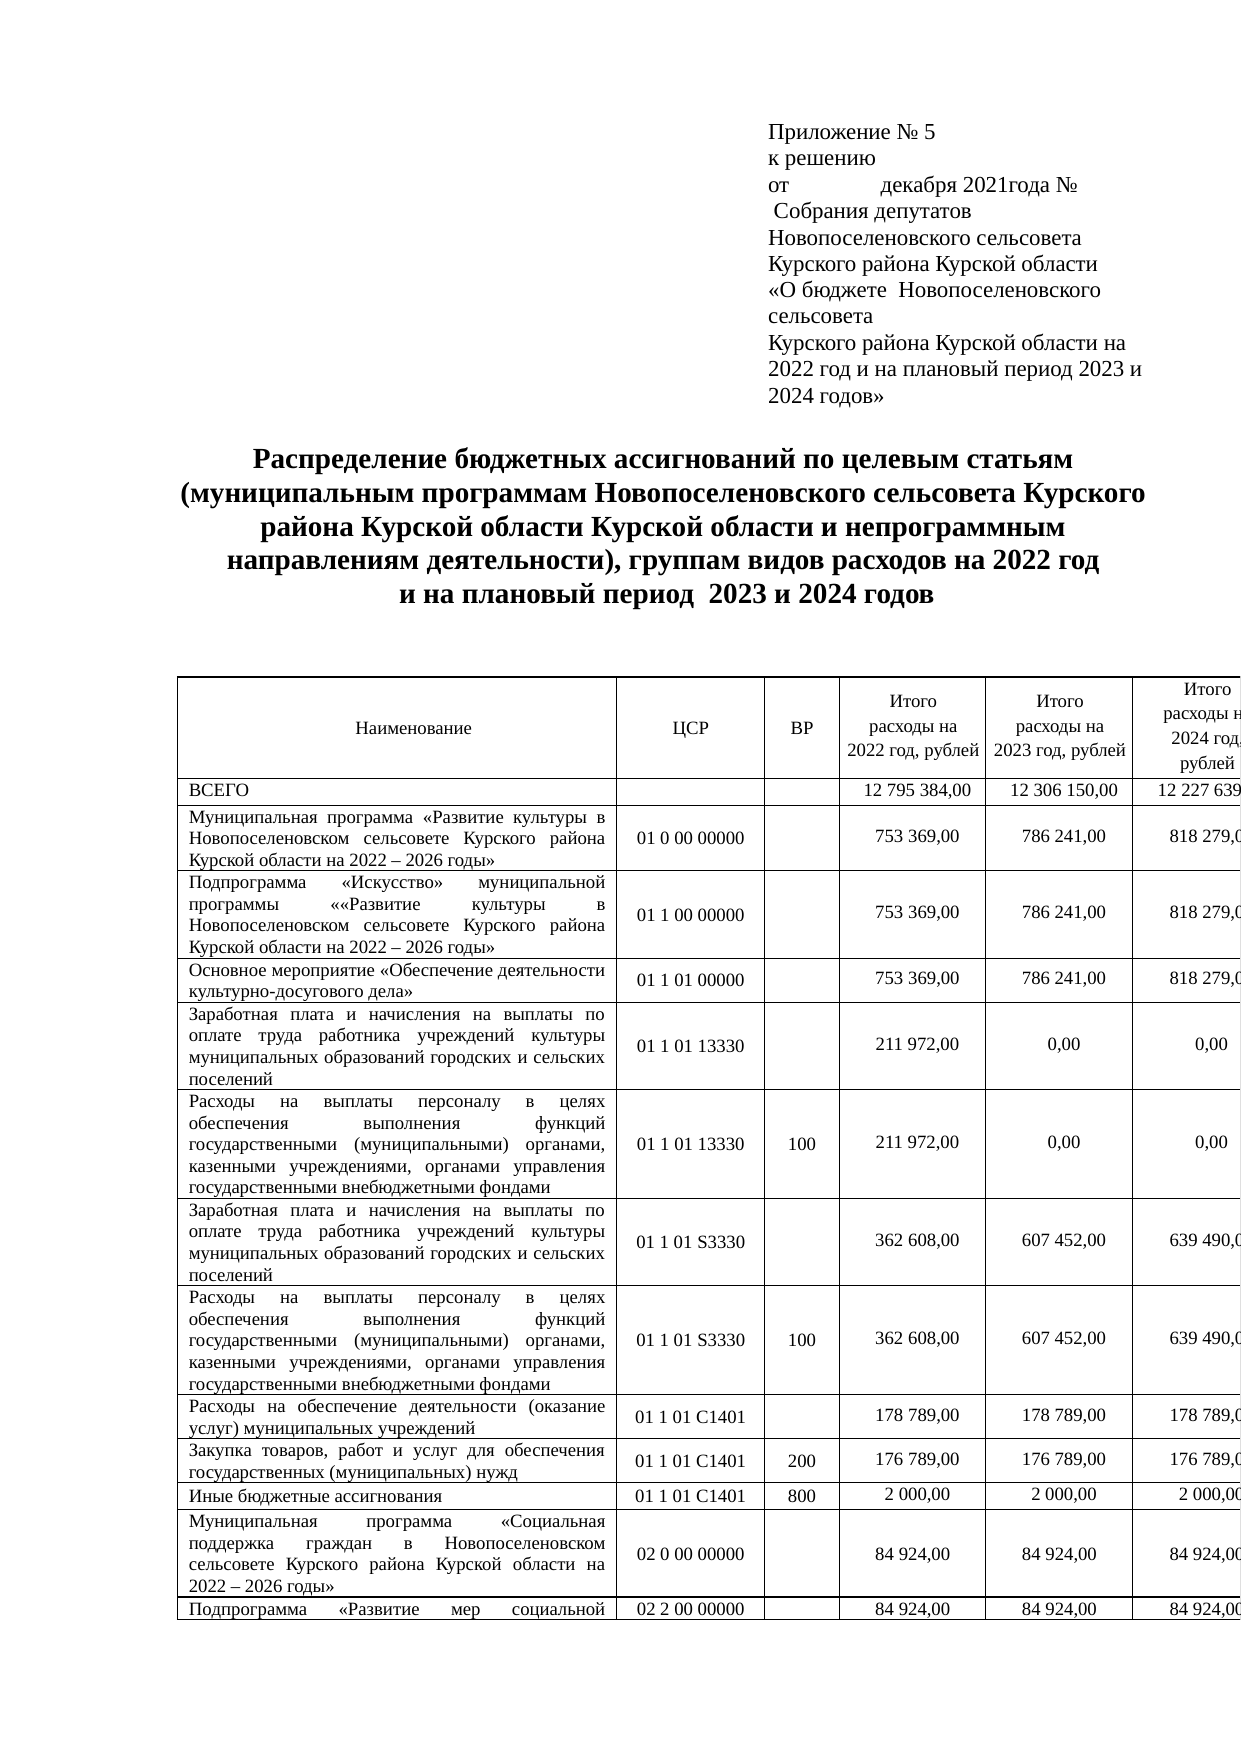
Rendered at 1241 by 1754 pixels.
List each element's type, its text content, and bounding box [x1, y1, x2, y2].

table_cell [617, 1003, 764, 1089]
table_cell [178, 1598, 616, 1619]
text Распределение бюджетных ассигнований по целевым статьям (муниципальным программам Новопоселеновского сельсовета Курского района Курской области Курской области и непрограммным направлениям деятельности), группам видов расходов на 2022 год [177, 442, 1149, 576]
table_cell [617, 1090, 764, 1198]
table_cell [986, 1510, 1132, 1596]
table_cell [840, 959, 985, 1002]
text Собрания депутатов Новопоселеновского сельсовета Курского района Курской области [768, 197, 1152, 276]
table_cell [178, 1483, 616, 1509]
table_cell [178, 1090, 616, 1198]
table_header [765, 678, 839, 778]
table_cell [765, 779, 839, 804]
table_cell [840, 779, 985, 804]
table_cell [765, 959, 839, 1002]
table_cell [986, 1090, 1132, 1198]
text и на плановый период 2023 и 2024 годов [177, 576, 1149, 609]
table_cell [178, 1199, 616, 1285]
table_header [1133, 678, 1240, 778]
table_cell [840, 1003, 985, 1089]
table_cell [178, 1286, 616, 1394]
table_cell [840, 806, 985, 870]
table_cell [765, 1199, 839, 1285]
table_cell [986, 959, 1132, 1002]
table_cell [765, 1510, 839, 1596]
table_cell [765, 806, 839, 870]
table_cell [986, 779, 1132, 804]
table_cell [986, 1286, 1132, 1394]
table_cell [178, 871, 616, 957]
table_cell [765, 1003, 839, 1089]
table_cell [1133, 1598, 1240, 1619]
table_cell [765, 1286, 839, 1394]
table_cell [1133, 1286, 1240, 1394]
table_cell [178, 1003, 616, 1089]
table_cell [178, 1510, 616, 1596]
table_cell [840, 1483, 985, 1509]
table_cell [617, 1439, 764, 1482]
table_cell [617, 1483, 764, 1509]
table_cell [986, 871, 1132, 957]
text «О бюджете Новопоселеновского сельсовета [768, 276, 1152, 329]
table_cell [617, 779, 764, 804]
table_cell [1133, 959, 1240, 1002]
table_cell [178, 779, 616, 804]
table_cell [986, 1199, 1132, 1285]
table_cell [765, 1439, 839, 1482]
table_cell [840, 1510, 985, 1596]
text Курского района Курской области на 2022 год и на плановый период 2023 и 2024 годов» [768, 329, 1152, 408]
text Приложение № 5 [768, 118, 1152, 144]
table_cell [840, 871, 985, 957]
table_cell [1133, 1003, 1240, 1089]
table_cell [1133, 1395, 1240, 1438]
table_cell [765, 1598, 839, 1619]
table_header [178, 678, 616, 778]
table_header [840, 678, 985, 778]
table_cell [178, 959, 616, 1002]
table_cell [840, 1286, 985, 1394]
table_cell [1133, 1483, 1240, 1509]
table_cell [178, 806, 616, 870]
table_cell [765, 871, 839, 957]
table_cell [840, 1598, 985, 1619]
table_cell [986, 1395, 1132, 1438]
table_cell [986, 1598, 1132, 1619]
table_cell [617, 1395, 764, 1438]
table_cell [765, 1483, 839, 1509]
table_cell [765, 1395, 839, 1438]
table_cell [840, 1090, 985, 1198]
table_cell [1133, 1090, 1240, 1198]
text к решению [768, 144, 1152, 171]
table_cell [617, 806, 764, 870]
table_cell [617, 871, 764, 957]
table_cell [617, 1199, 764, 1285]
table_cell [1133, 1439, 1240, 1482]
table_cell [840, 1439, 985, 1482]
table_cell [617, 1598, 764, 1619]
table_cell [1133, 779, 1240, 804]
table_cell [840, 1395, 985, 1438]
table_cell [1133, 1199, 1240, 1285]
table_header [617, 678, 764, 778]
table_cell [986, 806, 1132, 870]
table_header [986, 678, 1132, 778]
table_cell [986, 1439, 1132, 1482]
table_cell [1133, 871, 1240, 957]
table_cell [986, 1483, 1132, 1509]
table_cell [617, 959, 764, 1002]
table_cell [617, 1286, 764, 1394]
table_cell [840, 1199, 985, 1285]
text от декабря 2021года № [768, 171, 1204, 197]
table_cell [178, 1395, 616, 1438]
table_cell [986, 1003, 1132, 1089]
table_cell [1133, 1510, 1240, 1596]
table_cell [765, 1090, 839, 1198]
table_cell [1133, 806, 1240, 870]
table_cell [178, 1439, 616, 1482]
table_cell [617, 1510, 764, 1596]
